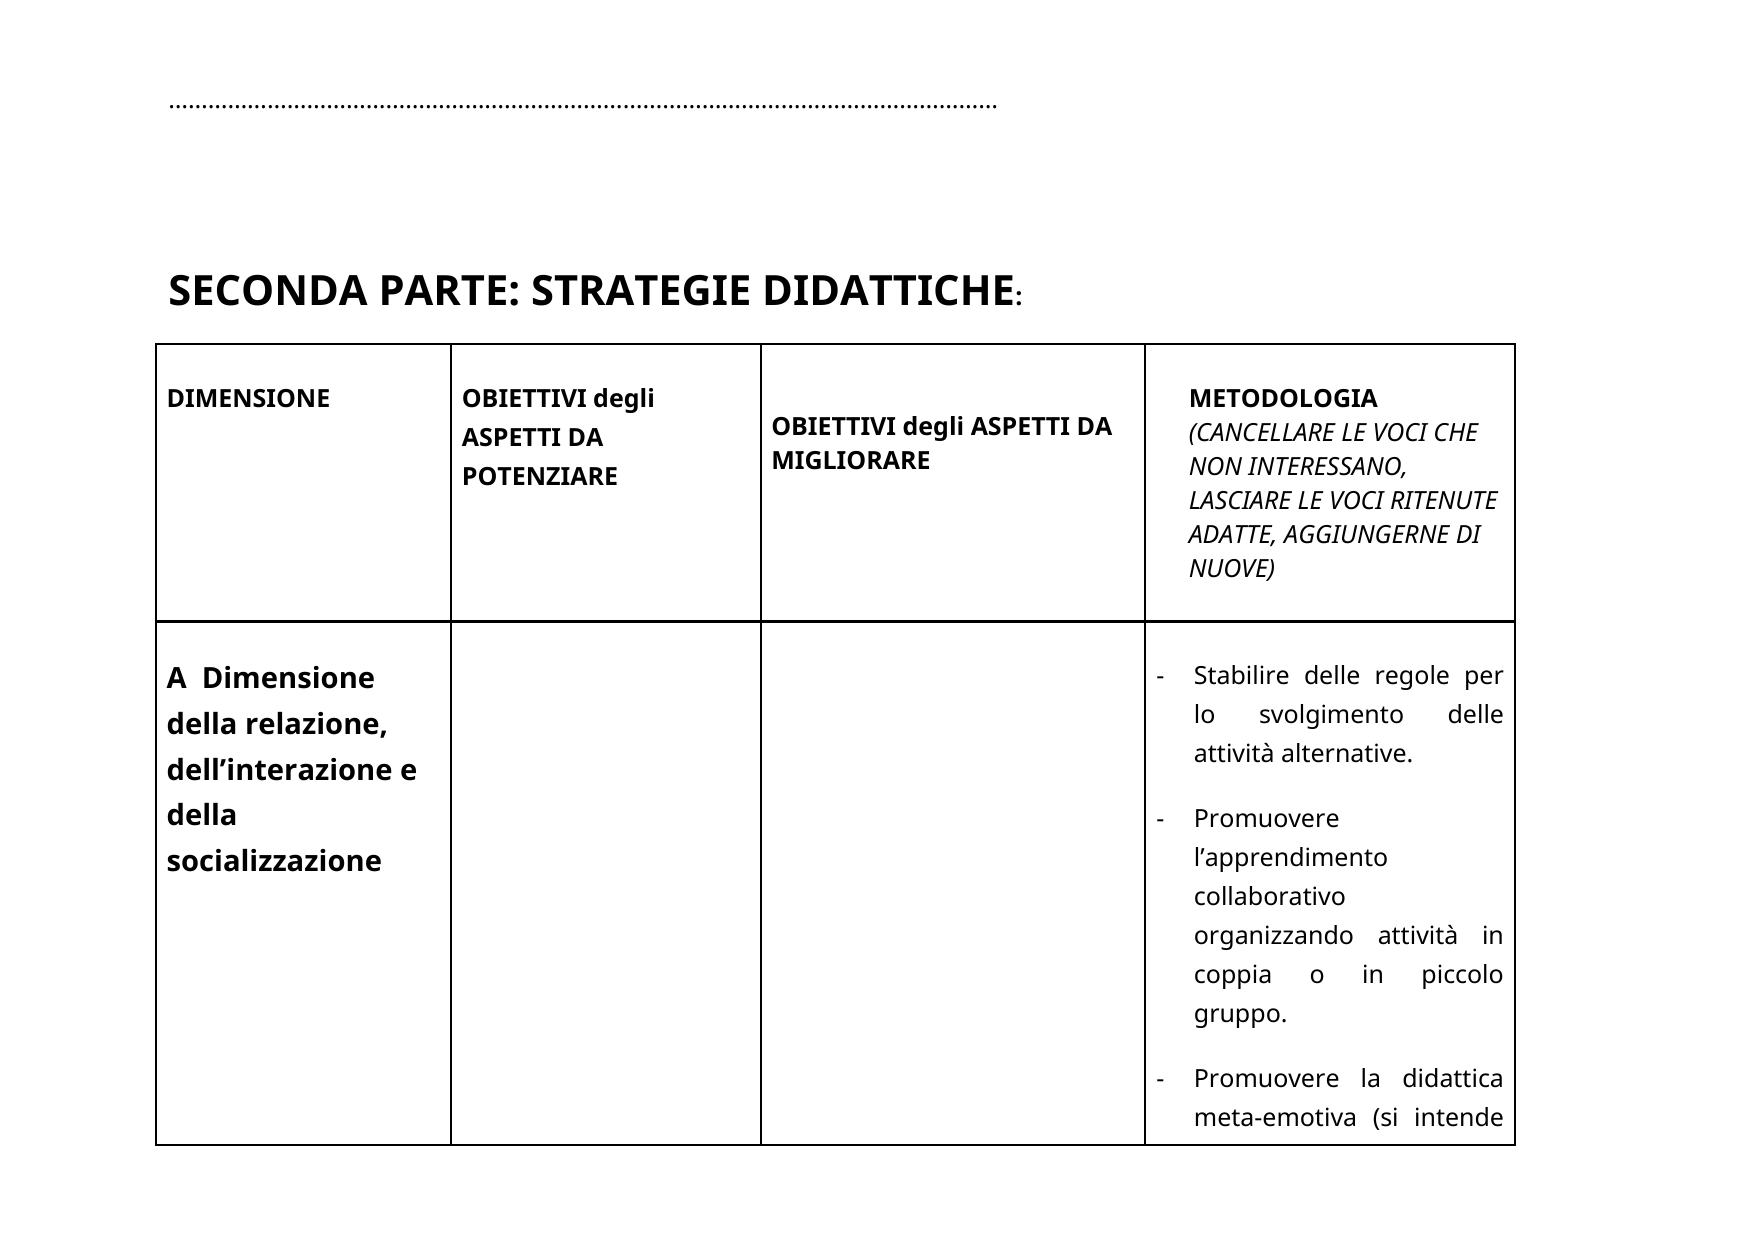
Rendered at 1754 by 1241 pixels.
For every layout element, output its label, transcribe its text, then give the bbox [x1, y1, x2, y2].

table_cell [452, 623, 760, 1144]
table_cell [1146, 623, 1514, 1144]
table_cell [762, 623, 1144, 1144]
table_header OBIETTIVI degli ASPETTI DA POTENZIARE [452, 345, 760, 620]
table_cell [157, 623, 450, 1144]
table_header DIMENSIONE [157, 345, 450, 620]
table_header OBIETTIVI degli ASPETTI DA MIGLIORARE [762, 345, 1144, 620]
table_header METODOLOGIA (CANCELLARE LE VOCI CHE NON INTERESSANO, LASCIARE LE VOCI RITENUTE ADATTE, AGGIUNGERNE DI NUOVE) [1146, 345, 1514, 620]
text SECONDA PARTE: STRATEGIE DIDATTICHE: [1015, 261, 1627, 318]
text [168, 81, 1627, 115]
